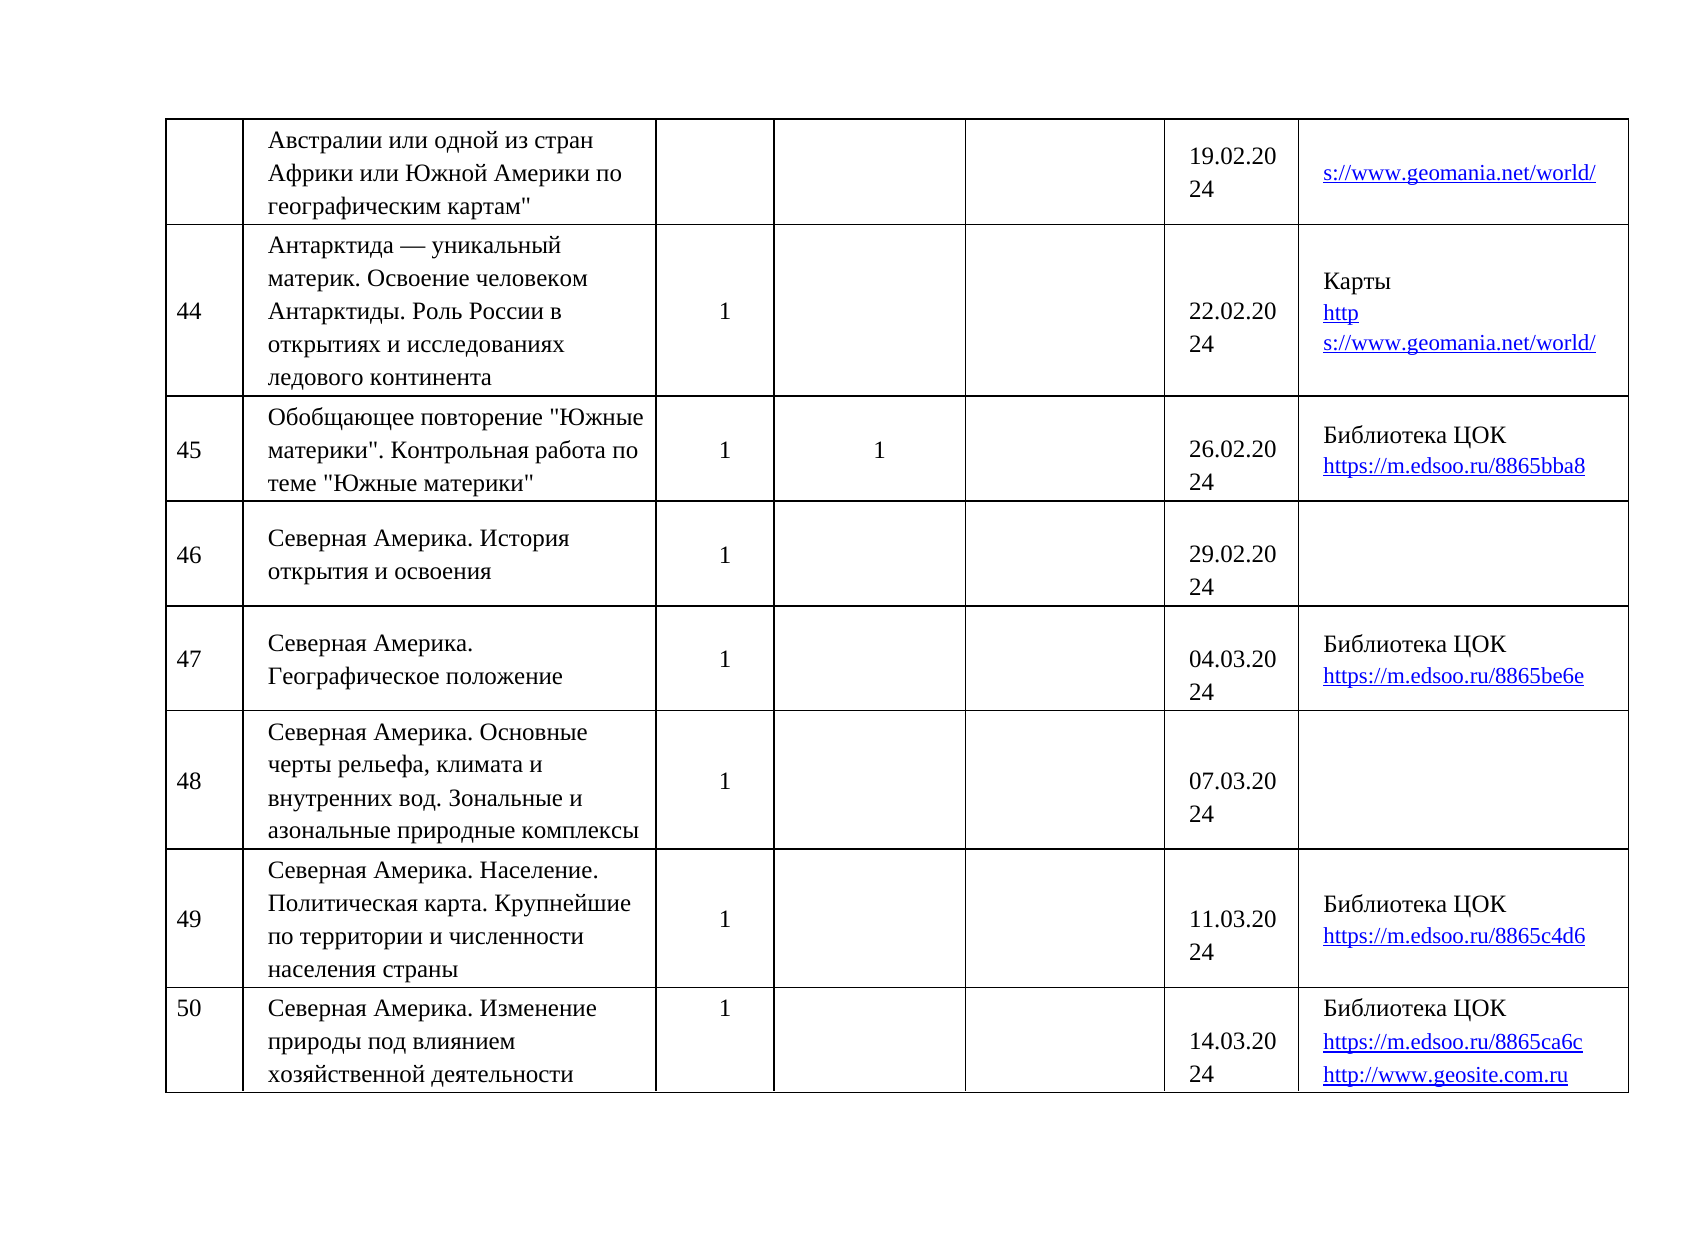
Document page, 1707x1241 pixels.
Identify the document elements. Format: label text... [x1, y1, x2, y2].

table_cell 47 [167, 607, 242, 710]
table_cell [1299, 988, 1628, 1091]
table_cell Северная Америка. Основные черты рельефа, климата и внутренних вод. Зональные и азональные природные комплексы [244, 711, 655, 848]
table_cell 04.03.2024 [1165, 607, 1298, 710]
table_cell 19.02.2024 [1165, 120, 1298, 223]
table_cell [966, 397, 1164, 500]
table_cell [775, 502, 965, 605]
table_cell 14.03.2024 [1165, 988, 1298, 1091]
table_cell [966, 711, 1164, 848]
table_cell [775, 850, 965, 987]
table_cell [244, 988, 655, 1091]
table_cell Антарктида — уникальный материк. Освоение человеком Антарктиды. Роль России в открытиях и исследованиях ледового континента [244, 225, 655, 395]
table_cell Карты https://www.geomania.net/world/ [1299, 225, 1628, 395]
table_cell [775, 988, 965, 1091]
table_cell 44 [167, 225, 242, 395]
table_cell Библиотека ЦОК https://m.edsoo.ru/8865bba8 [1299, 397, 1628, 500]
table_cell 26.02.2024 [1165, 397, 1298, 500]
table_cell 46 [167, 502, 242, 605]
table_cell 11.03.2024 [1165, 850, 1298, 987]
table_cell [966, 225, 1164, 395]
table_cell [1299, 502, 1628, 605]
table_cell 1 [966, 120, 1164, 223]
table_cell 1 [775, 397, 965, 500]
table_cell [775, 225, 965, 395]
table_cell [244, 120, 655, 223]
table_cell Библиотека ЦОК https://m.edsoo.ru/8865be6e [1299, 607, 1628, 710]
table_cell 1 [657, 711, 773, 848]
table_cell [775, 711, 965, 848]
table_cell 45 [167, 397, 242, 500]
table_cell Северная Америка. Географическое положение [244, 607, 655, 710]
table_cell 49 [167, 850, 242, 987]
table_cell 1 [657, 988, 773, 1091]
table_cell 1 [657, 225, 773, 395]
table_cell 1 [657, 120, 773, 223]
table_cell 1 [657, 397, 773, 500]
table_cell 1 [657, 502, 773, 605]
table_cell 48 [167, 711, 242, 848]
table_cell Обобщающее повторение "Южные материки". Контрольная работа по теме "Южные материки" [244, 397, 655, 500]
table_cell 43 [167, 120, 242, 223]
table_cell 50 [167, 988, 242, 1091]
table_cell [966, 850, 1164, 987]
table_cell 29.02.2024 [1165, 502, 1298, 605]
table_cell [966, 988, 1164, 1091]
table_cell 22.02.2024 [1165, 225, 1298, 395]
table_cell 1 [657, 850, 773, 987]
table_cell 1 [657, 607, 773, 710]
table_cell [775, 607, 965, 710]
table_cell [1299, 711, 1628, 848]
table_cell Библиотека ЦОК https://m.edsoo.ru/8865c4d6 [1299, 850, 1628, 987]
table_cell Северная Америка. Население. Политическая карта. Крупнейшие по территории и численности населения страны [244, 850, 655, 987]
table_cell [1299, 120, 1628, 223]
table_cell Северная Америка. История открытия и освоения [244, 502, 655, 605]
table_cell 07.03.2024 [1165, 711, 1298, 848]
table_cell [966, 607, 1164, 710]
table_cell [966, 502, 1164, 605]
table_cell [775, 120, 965, 223]
